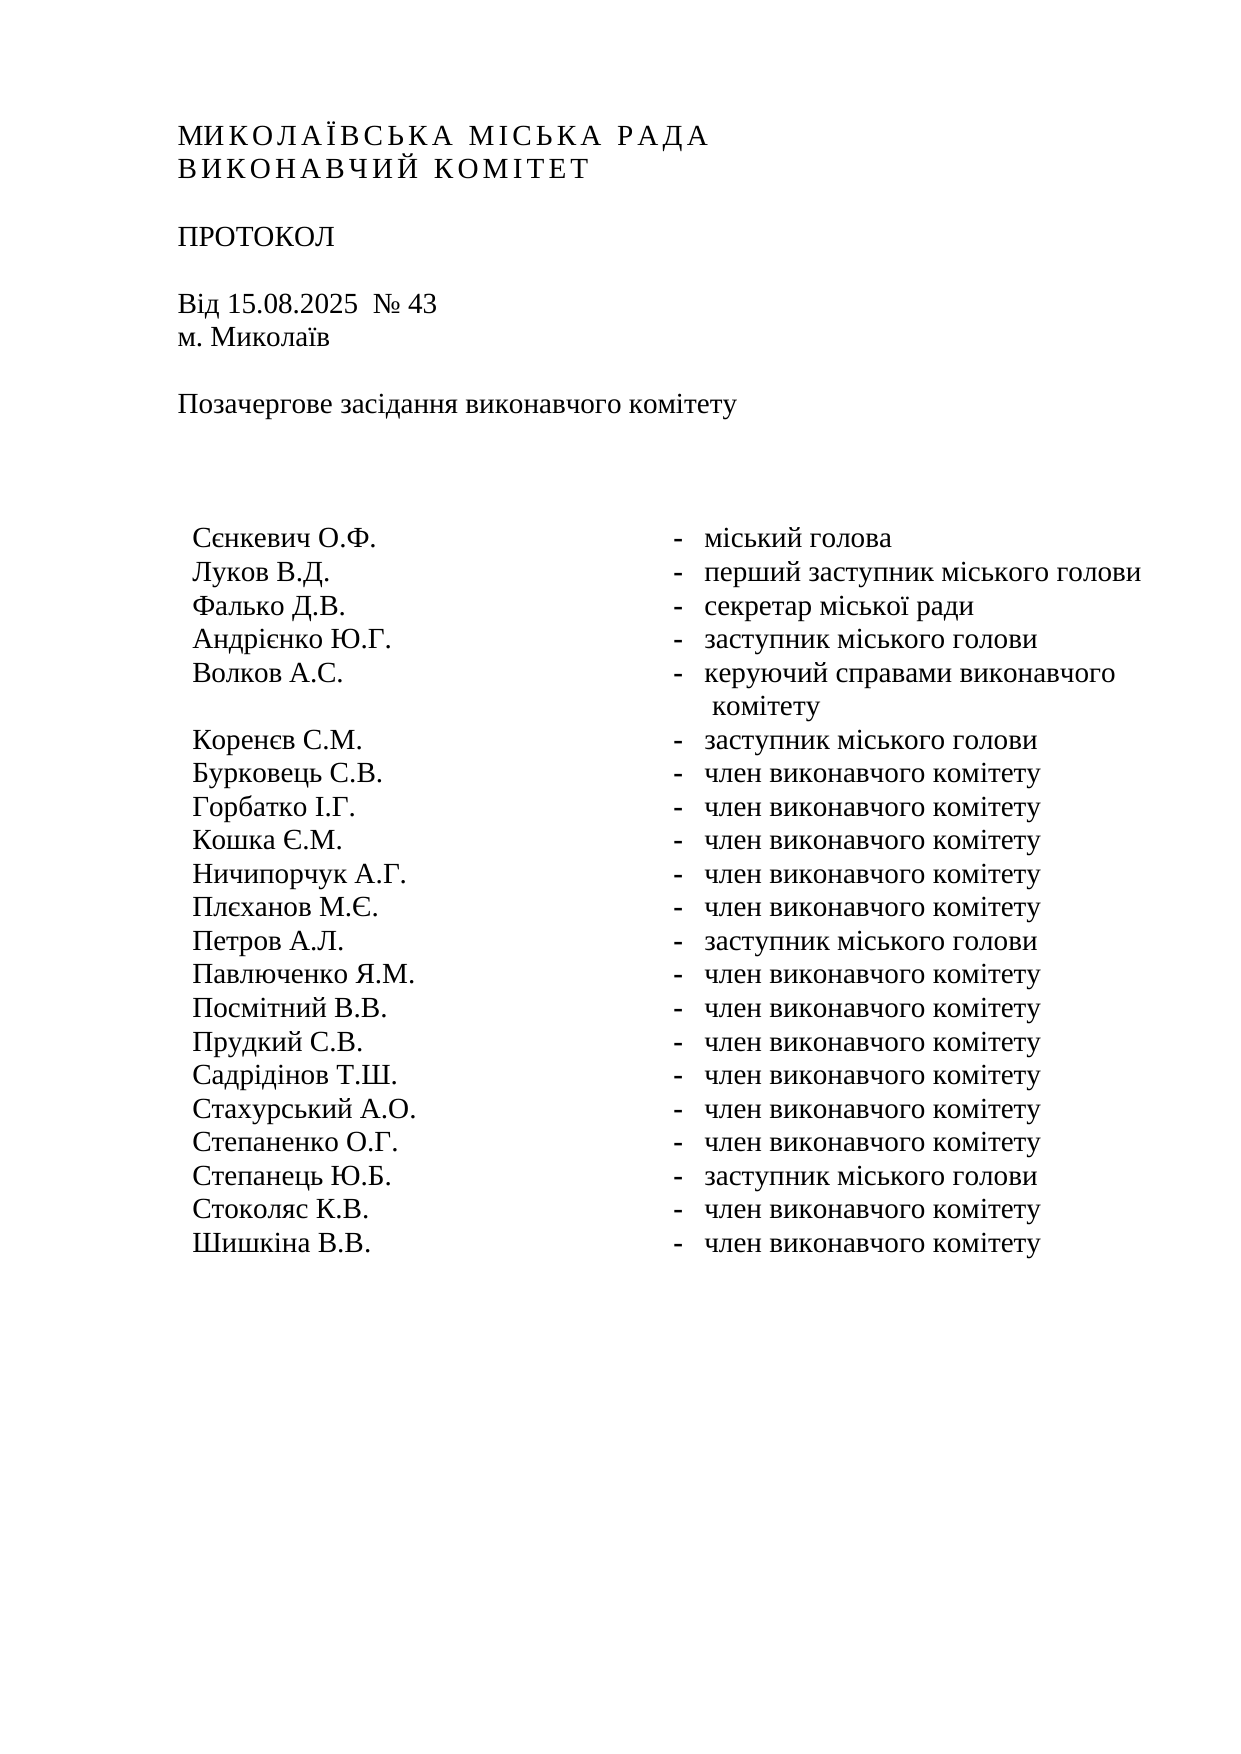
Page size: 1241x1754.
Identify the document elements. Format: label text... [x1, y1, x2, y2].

table_cell керуючий справами виконавчого комітету [701, 655, 1220, 722]
table_cell член виконавчого комітету [701, 856, 1220, 889]
table_cell Плєханов М.Є. [189, 890, 663, 923]
table_cell Луков В.Д. Фалько Д.В. [189, 554, 663, 621]
table_cell член виконавчого комітету [701, 1225, 1220, 1258]
table_cell член виконавчого комітету [701, 1191, 1220, 1225]
table_cell - - - [663, 722, 701, 822]
text Позачергове засідання виконавчого комітету [177, 386, 1181, 420]
table_cell Павлюченко Я.М. [189, 957, 663, 990]
table_cell - [663, 890, 701, 923]
table_cell Степанець Ю.Б. [189, 1158, 663, 1191]
table_cell член виконавчого комітету [701, 1124, 1220, 1158]
table_cell - [663, 655, 701, 722]
table_cell Петров А.Л. [189, 923, 663, 957]
table_cell Стоколяс К.В. [189, 1191, 663, 1225]
table_cell - [663, 990, 701, 1024]
table_cell член виконавчого комітету [701, 1024, 1220, 1057]
table_cell Посмітний В.В. [189, 990, 663, 1024]
table_cell заступник міського голови член виконавчого комітету член виконавчого комітету [701, 722, 1220, 822]
table_cell Шишкіна В.В. [189, 1225, 663, 1258]
table_cell Коренєв С.М. Бурковець С.В. Горбатко І.Г. [189, 722, 663, 822]
table_cell заступник міського голови [701, 923, 1220, 957]
table_cell Ничипорчук А.Г. [189, 856, 663, 889]
table_cell - [663, 1191, 701, 1225]
table_cell Садрідінов Т.Ш. [189, 1057, 663, 1091]
table_cell член виконавчого комітету [701, 1091, 1220, 1124]
table_cell - [663, 621, 701, 655]
table_cell член виконавчого комітету [701, 990, 1220, 1024]
table_cell член виконавчого комітету [701, 957, 1220, 990]
text ПРОТОКОЛ [177, 219, 1181, 252]
table_cell - - [663, 554, 701, 621]
table_header Сєнкевич О.Ф. [189, 521, 663, 554]
text МИКОЛАЇВСЬКА МІСЬКА РАДА [177, 118, 1181, 152]
table_cell член виконавчого комітету [701, 823, 1220, 856]
table_cell - [663, 957, 701, 990]
table_cell заступник міського голови [701, 1158, 1220, 1191]
table_cell перший заступник міського голови секретар міської ради [701, 554, 1220, 621]
table_cell - [663, 1225, 701, 1258]
table_cell - [663, 923, 701, 957]
table_cell Андрієнко Ю.Г. [189, 621, 663, 655]
table_cell Степаненко О.Г. [189, 1124, 663, 1158]
table_cell - [663, 856, 701, 889]
table_cell - [663, 823, 701, 856]
table_cell член виконавчого комітету [701, 1057, 1220, 1091]
table_cell Кошка Є.М. [189, 823, 663, 856]
text Від 15.08.2025 № 43 [177, 286, 1181, 319]
text ВИКОНАВЧИЙ КОМІТЕТ [177, 152, 1181, 185]
table_header міський голова [701, 521, 1220, 554]
table_cell заступник міського голови [701, 621, 1220, 655]
table_cell - [663, 1057, 701, 1091]
table_header - [663, 521, 701, 554]
table_cell Волков А.С. [189, 655, 663, 722]
table_cell - [663, 1124, 701, 1158]
table_cell - [663, 1158, 701, 1191]
table_cell - [663, 1024, 701, 1057]
table_cell Стахурський А.О. [189, 1091, 663, 1124]
table_cell Прудкий С.В. [189, 1024, 663, 1057]
text м. Миколаїв [177, 319, 1181, 353]
table_cell - [663, 1091, 701, 1124]
table_cell член виконавчого комітету [701, 890, 1220, 923]
